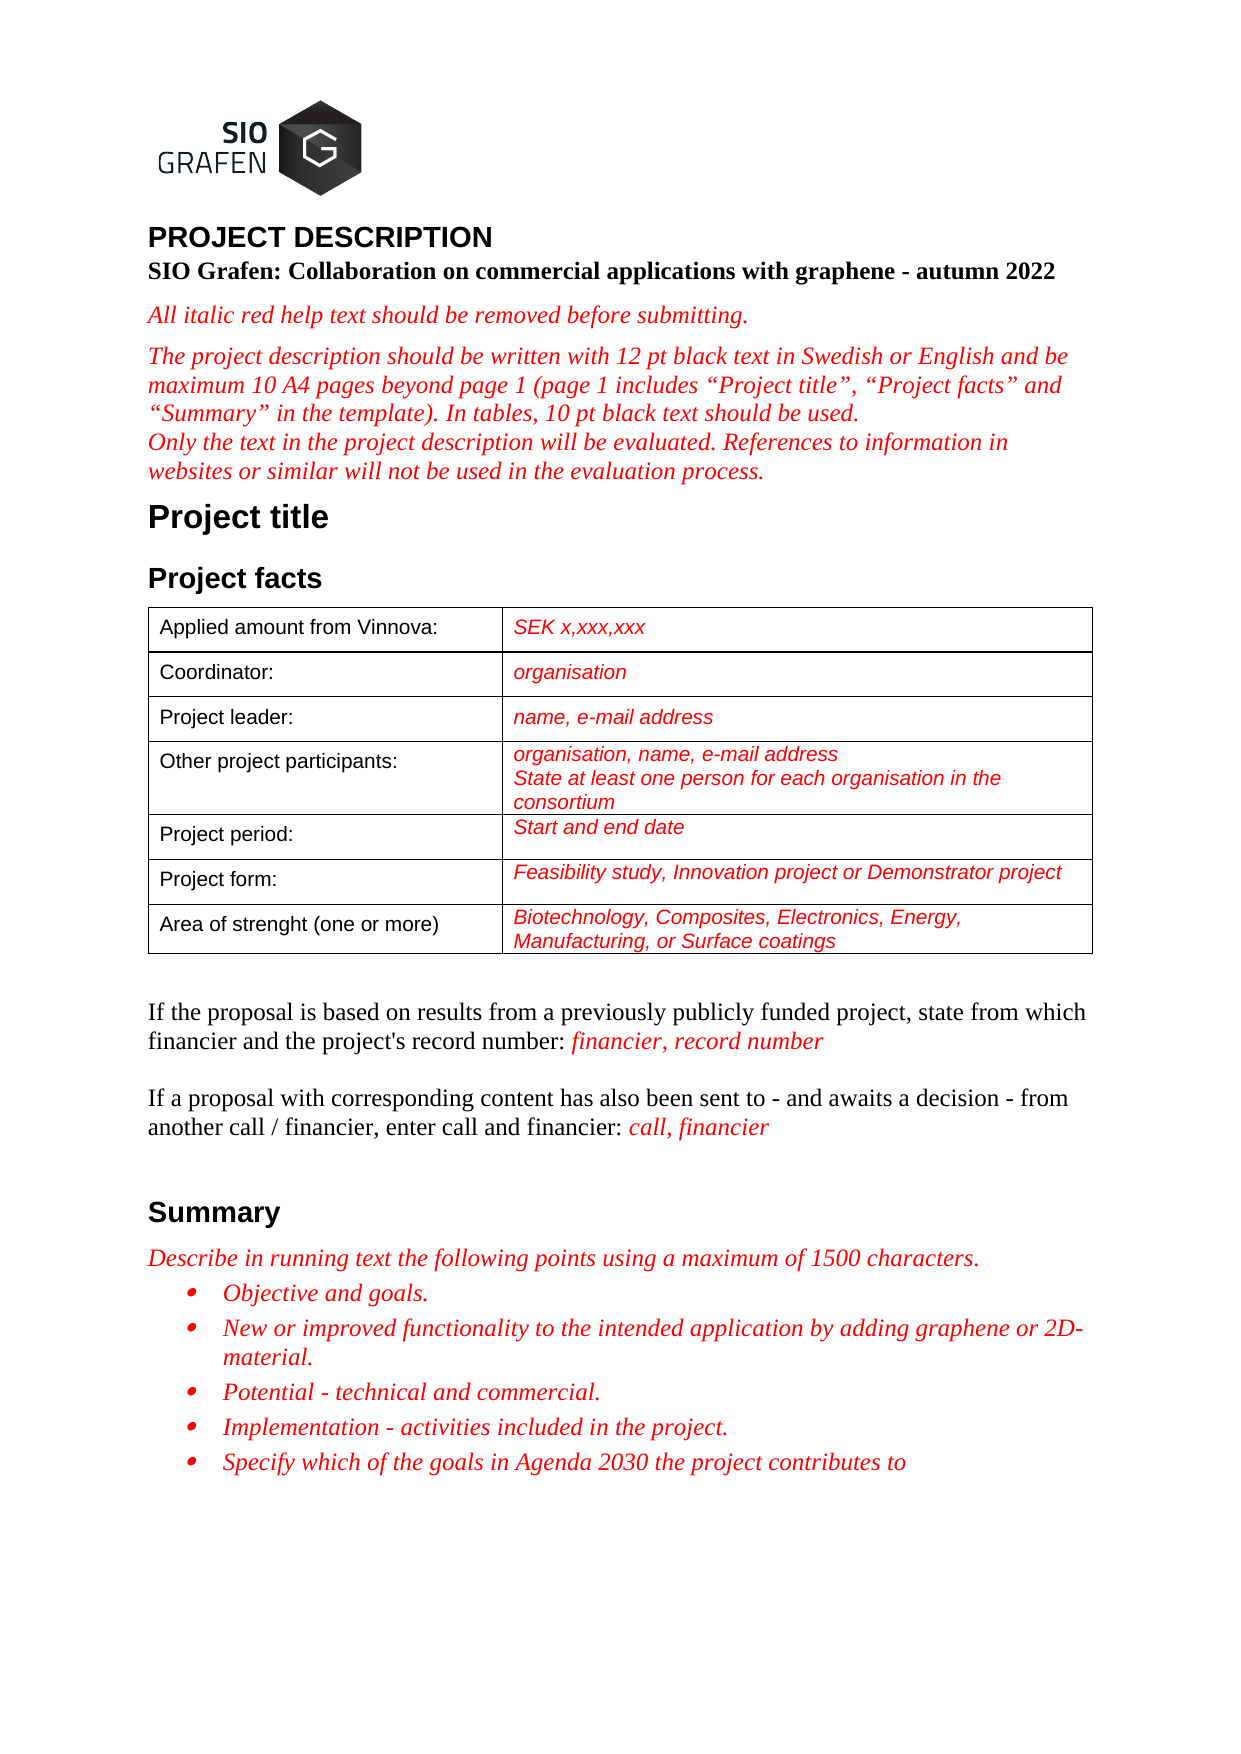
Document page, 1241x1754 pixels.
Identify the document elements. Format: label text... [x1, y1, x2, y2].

table_cell Project form: [149, 860, 502, 903]
text Describe in running text the following points using a maximum of 1500 characters. [148, 1241, 1093, 1272]
subtitle Summary [148, 1195, 1093, 1228]
table_cell Start and end date [503, 815, 1092, 859]
text PROJECT DESCRIPTION [148, 220, 1093, 253]
list Potential - technical and commercial. [185, 1377, 1093, 1406]
table_cell name, e-mail address [503, 697, 1092, 741]
list Implementation - activities included in the project. [185, 1412, 1093, 1441]
text The project description should be written with 12 pt black text in Swedish or English and be maximum 10 A4 pages beyond page 1 (page 1 includes “Project title”, “Project facts” and “Summary” in the template). In tables, 10 pt black text should be used. Only the text in the project description will be evaluated. References to information in websites or similar will not be used in the evaluation process. [148, 341, 1093, 485]
table_cell Other project participants: [149, 742, 502, 814]
table_cell organisation, name, e-mail address State at least one person for each organisation in the consortium [503, 742, 1092, 814]
table_cell organisation [503, 653, 1092, 696]
table_cell Project leader: [149, 697, 502, 741]
list Specify which of the goals in Agenda 2030 the project contributes to [185, 1447, 1093, 1476]
text If a proposal with corresponding content has also been sent to - and awaits a decision - from another call / financier, enter call and financier: call, financier [148, 1083, 1093, 1141]
picture [158, 100, 362, 196]
table_cell Project period: [149, 815, 502, 859]
table_cell Coordinator: [149, 653, 502, 696]
text SIO Grafen: Collaboration on commercial applications with graphene - autumn 2022 [148, 253, 1093, 285]
table_header Applied amount from Vinnova: [149, 608, 502, 651]
table_cell Feasibility study, Innovation project or Demonstrator project [503, 860, 1092, 903]
list Objective and goals. [185, 1278, 1093, 1307]
text If the proposal is based on results from a previously publicly funded project, state from which financier and the project's record number: financier, record number [148, 997, 1093, 1055]
subtitle Project title [148, 497, 1093, 536]
table_header SEK x,xxx,xxx [503, 608, 1092, 651]
subtitle Project facts [148, 561, 1093, 594]
list New or improved functionality to the intended application by adding graphene or 2D-material. [185, 1313, 1093, 1371]
table_cell Biotechnology, Composites, Electronics, Energy, Manufacturing, or Surface coatings [503, 905, 1092, 952]
text All italic red help text should be removed before submitting. [148, 297, 1093, 328]
table_cell Area of strenght (one or more) [149, 905, 502, 952]
